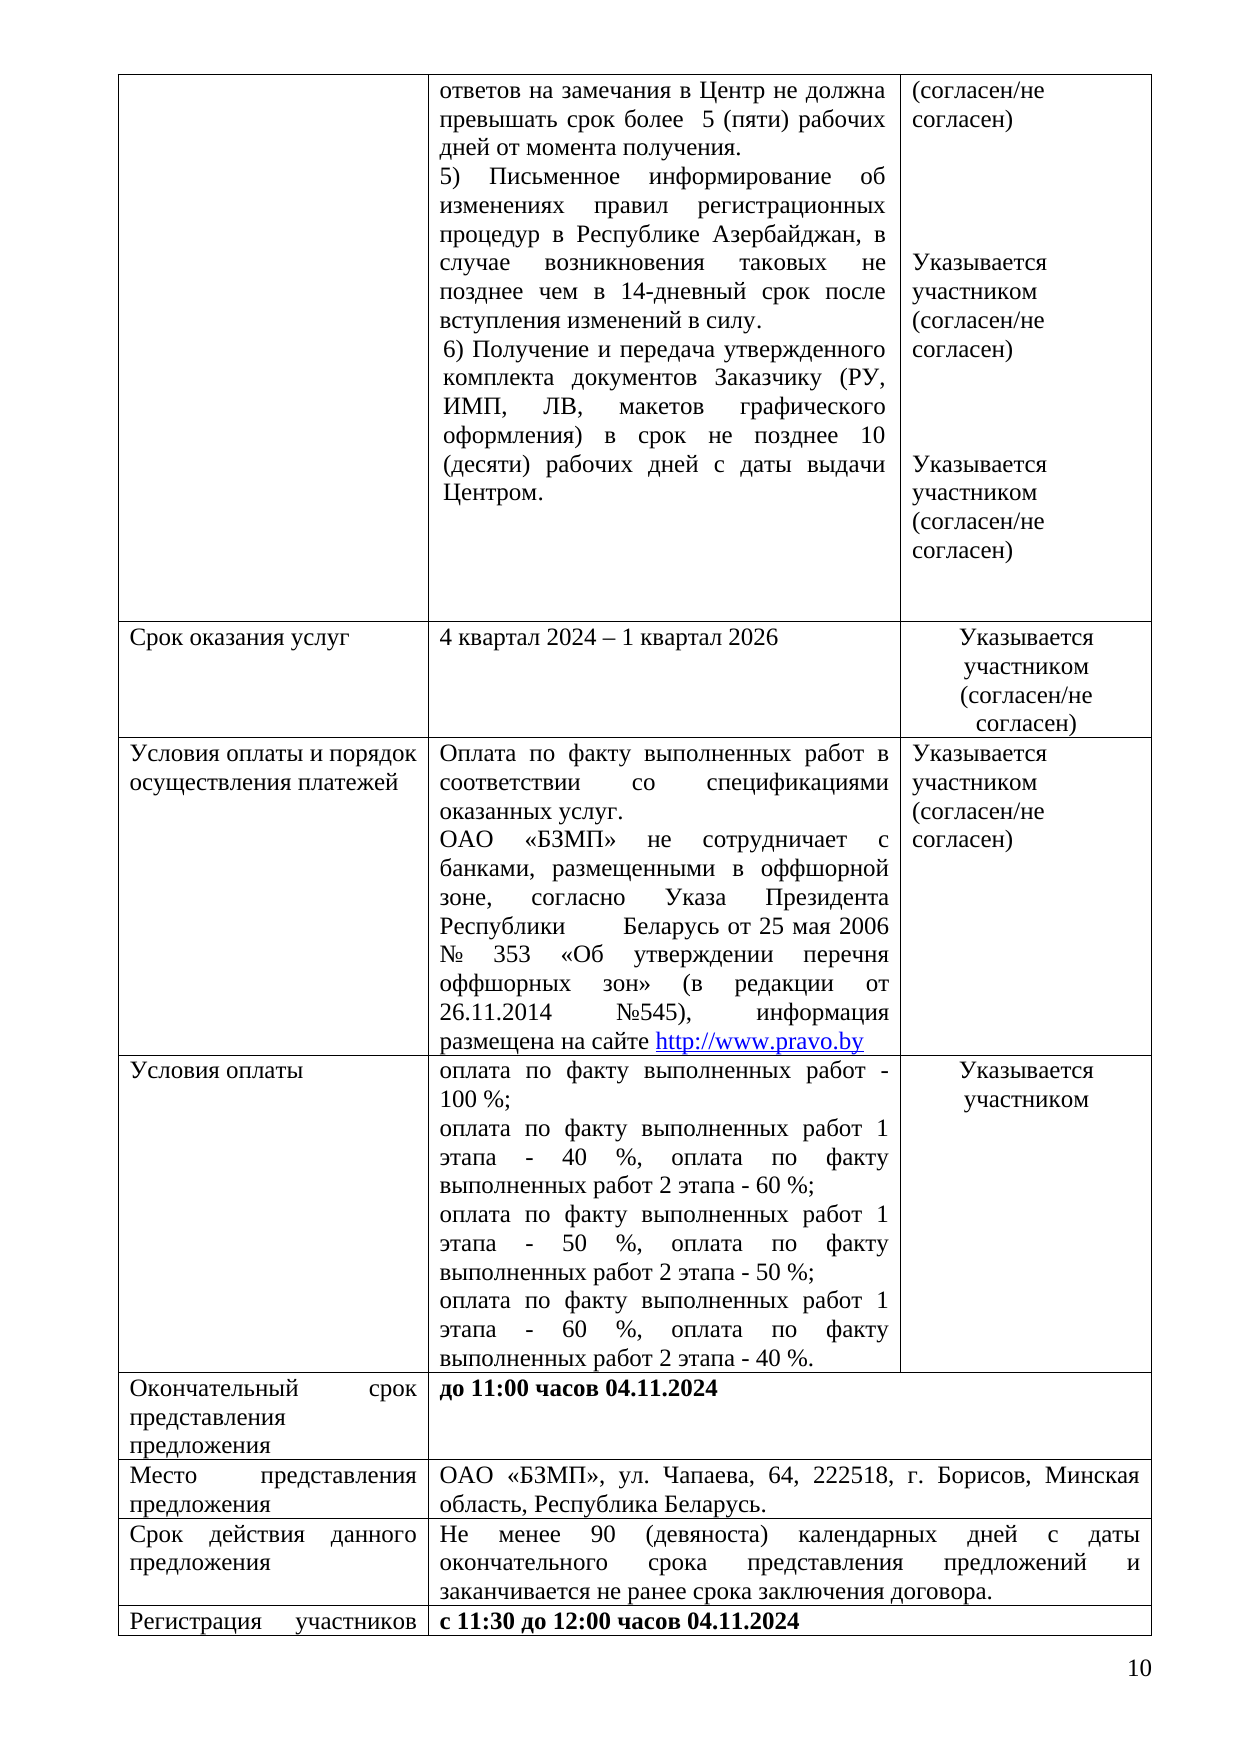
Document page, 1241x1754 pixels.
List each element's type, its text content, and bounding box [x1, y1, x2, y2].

table_cell Условия оплаты [119, 1056, 428, 1372]
table_cell ОАО «БЗМП», ул. Чапаева, 64, 222518, г. Борисов, Минская область, Республика Беларусь. [429, 1460, 1151, 1518]
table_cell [119, 75, 428, 621]
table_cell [429, 1606, 1151, 1635]
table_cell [901, 75, 1151, 621]
table_cell Срок оказания услуг [119, 622, 428, 737]
table_cell Условия оплаты и порядок осуществления платежей [119, 738, 428, 1054]
table_cell Указывается участником [901, 1056, 1151, 1372]
table_cell до 11:00 часов 04.11.2024 [429, 1373, 1151, 1459]
table_cell Окончательный срок представления предложения [119, 1373, 428, 1459]
table_cell Срок действия данного предложения [119, 1519, 428, 1605]
table_cell Указывается участником (согласен/не согласен) [901, 622, 1151, 737]
table_cell 4 квартал 2024 – 1 квартал 2026 [429, 622, 900, 737]
table_cell оплата по факту выполненных работ - 100 %; оплата по факту выполненных работ 1 этапа - 40 %, оплата по факту выполненных работ 2 этапа - 60 %; оплата по факту выполненных работ 1 этапа - 50 %, оплата по факту выполненных работ 2 этапа - 50 %; оплата по факту выполненных работ 1 этапа - 60 %, оплата по факту выполненных работ 2 этапа - 40 %. [429, 1056, 900, 1372]
table_cell Указывается участником (согласен/не согласен) [901, 738, 1151, 1054]
table_cell Не менее 90 (девяноста) календарных дней с даты окончательного срока представления предложений и заканчивается не ранее срока заключения договора. [429, 1519, 1151, 1605]
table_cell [119, 1606, 428, 1635]
table_cell Место представления предложения [119, 1460, 428, 1518]
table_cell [429, 75, 900, 621]
table_cell Оплата по факту выполненных работ в соответствии со спецификациями оказанных услуг. ОАО «БЗМП» не сотрудничает с банками, размещенными в оффшорной зоне, согласно Указа Президента Республики Беларусь от 25 мая 2006 № 353 «Об утверждении перечня оффшорных зон» (в редакции от 26.11.2014 №545), информация размещена на сайте http://www.pravo.by [429, 738, 900, 1054]
